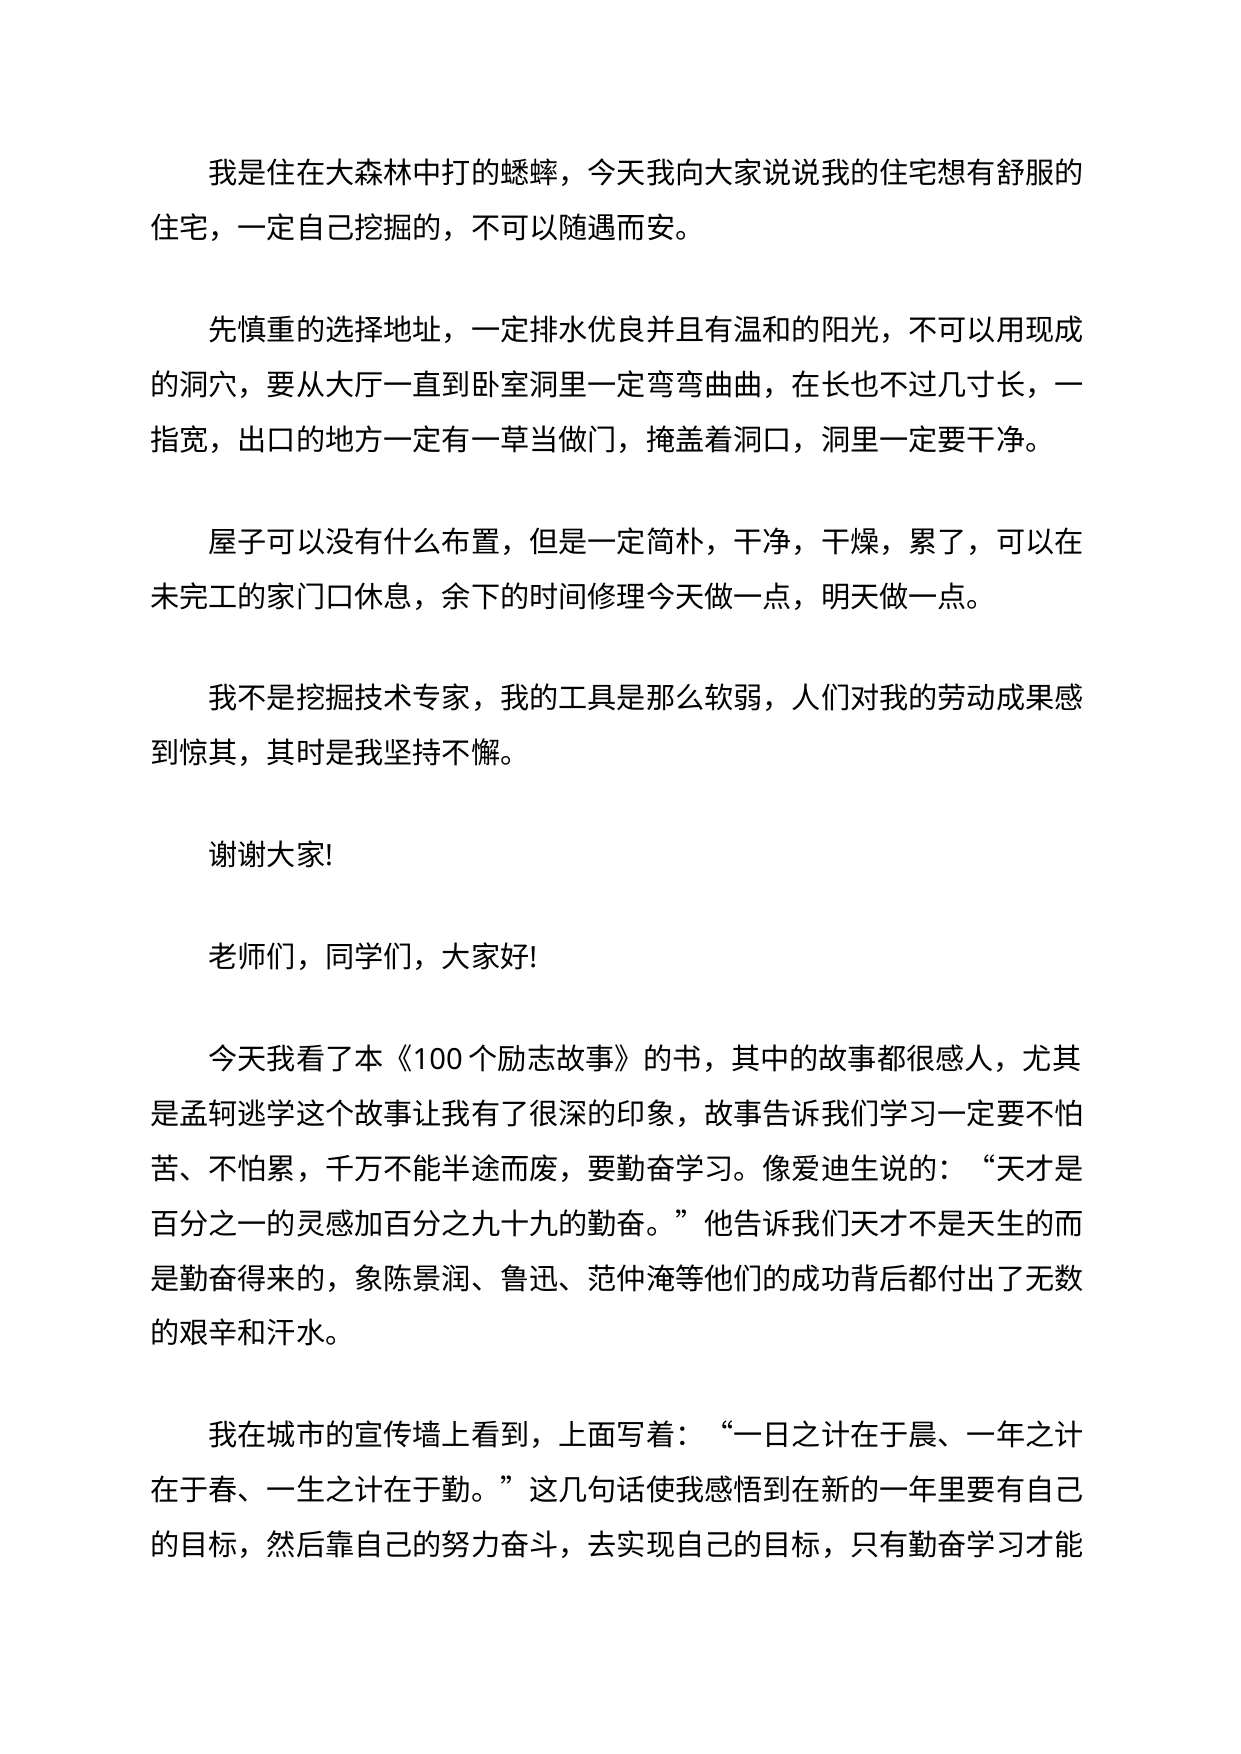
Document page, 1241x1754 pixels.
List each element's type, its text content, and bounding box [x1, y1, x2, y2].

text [150, 1412, 1090, 1564]
text 屋子可以没有什么布置，但是一定简朴，干净，干燥，累了，可以在未完工的家门口休息，余下的时间修理今天做一点，明天做一点。 [150, 518, 1090, 615]
text 谢谢大家! [150, 832, 1090, 874]
text 今天我看了本《100个励志故事》的书，其中的故事都很感人，尤其是孟轲逃学这个故事让我有了很深的印象，故事告诉我们学习一定要不怕苦、不怕累，千万不能半途而废，要勤奋学习。像爱迪生说的：“天才是百分之一的灵感加百分之九十九的勤奋。”他告诉我们天才不是天生的而是勤奋得来的，象陈景润、鲁迅、范仲淹等他们的成功背后都付出了无数的艰辛和汗水。 [150, 1036, 1090, 1352]
text 我不是挖掘技术专家，我的工具是那么软弱，人们对我的劳动成果感到惊其，其时是我坚持不懈。 [150, 675, 1090, 772]
text 我是住在大森林中打的蟋蟀，今天我向大家说说我的住宅想有舒服的住宅，一定自己挖掘的，不可以随遇而安。 [150, 150, 1090, 247]
text 先慎重的选择地址，一定排水优良并且有温和的阳光，不可以用现成的洞穴，要从大厅一直到卧室洞里一定弯弯曲曲，在长也不过几寸长，一指宽，出口的地方一定有一草当做门，掩盖着洞口，洞里一定要干净。 [150, 307, 1090, 459]
text 老师们，同学们，大家好! [150, 933, 1090, 976]
